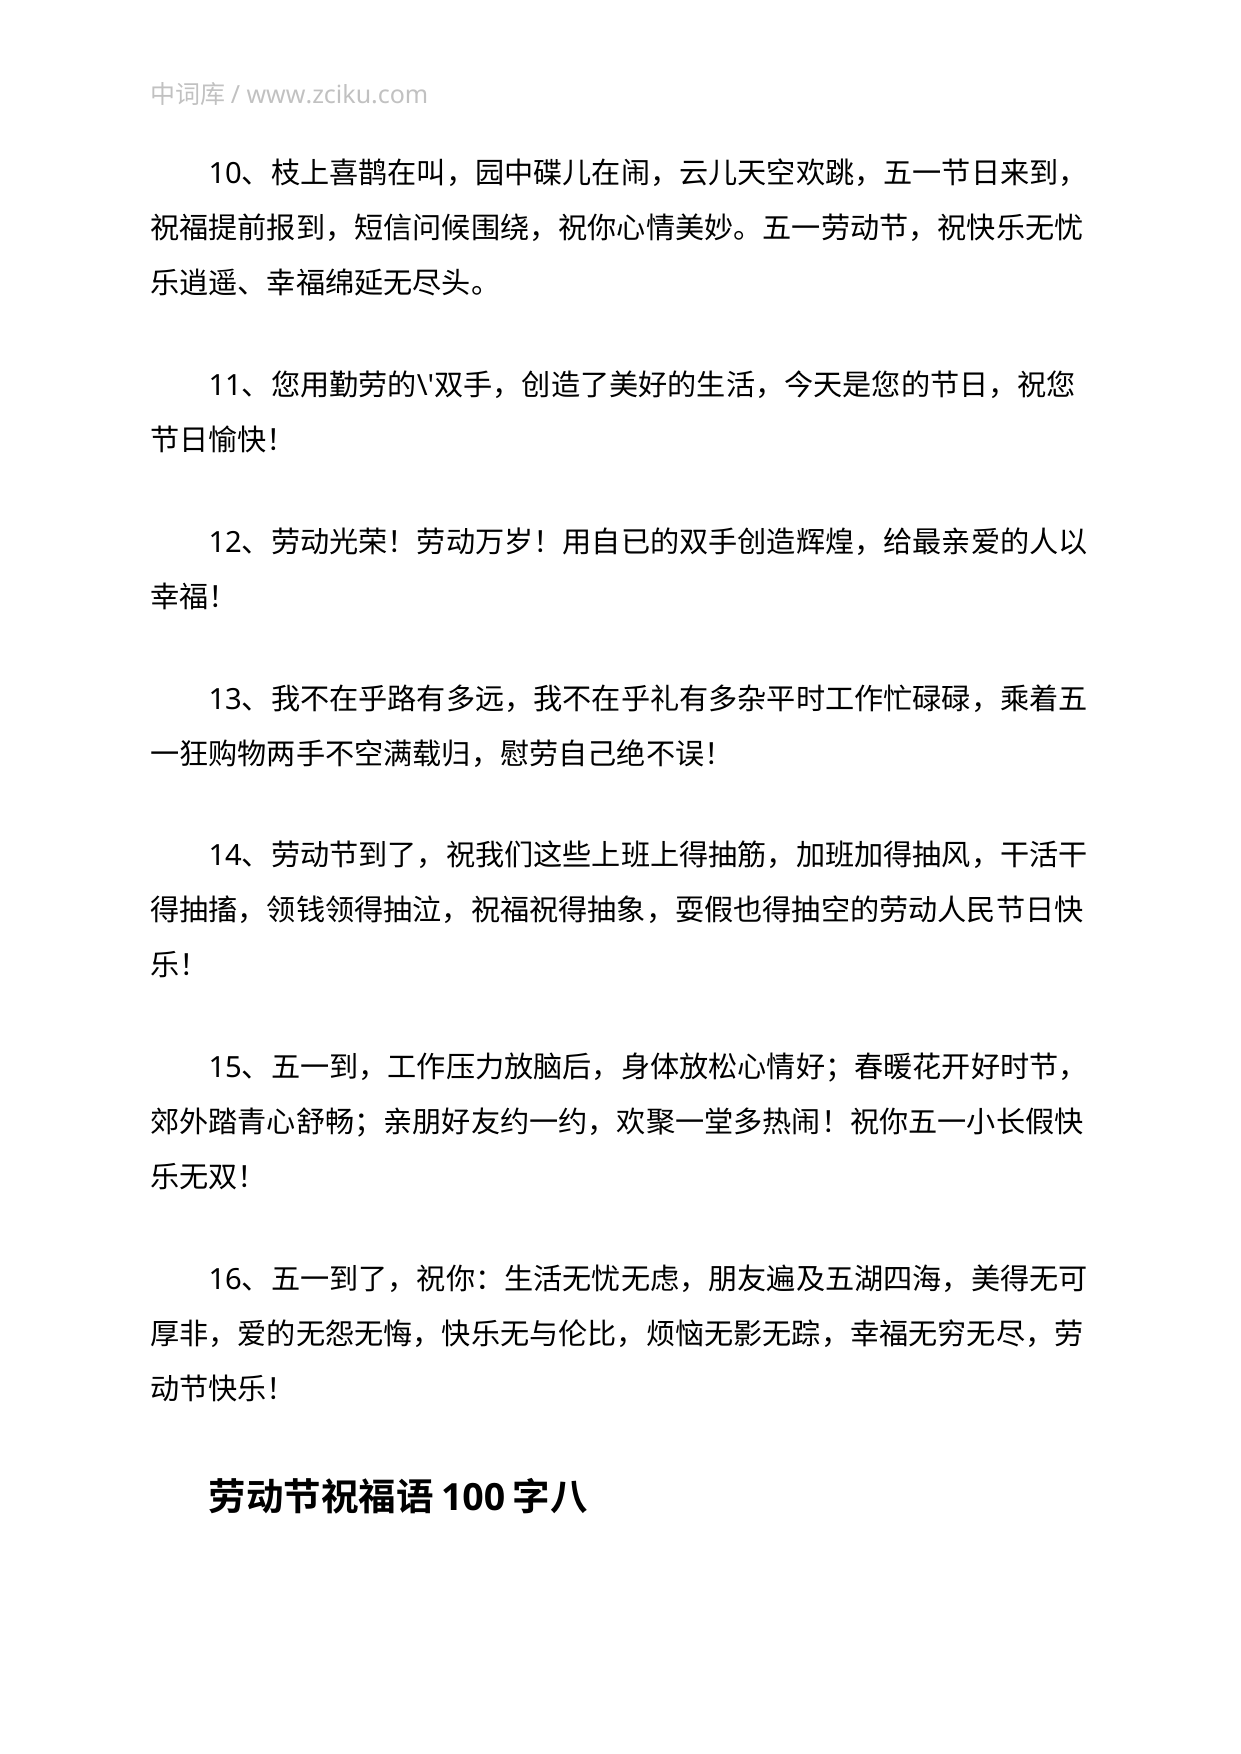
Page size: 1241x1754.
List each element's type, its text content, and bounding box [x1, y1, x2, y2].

text 11、您用勤劳的\'双手，创造了美好的生活，今天是您的节日，祝您节日愉快！ [150, 362, 1090, 459]
text 16、五一到了，祝你：生活无忧无虑，朋友遍及五湖四海，美得无可厚非，爱的无怨无悔，快乐无与伦比，烦恼无影无踪，幸福无穷无尽，劳动节快乐！ [150, 1255, 1090, 1407]
text 劳动节祝福语100字八 [150, 1467, 1090, 1521]
text 15、五一到，工作压力放脑后，身体放松心情好；春暖花开好时节，郊外踏青心舒畅；亲朋好友约一约，欢聚一堂多热闹！祝你五一小长假快乐无双！ [150, 1044, 1090, 1196]
text 12、劳动光荣！劳动万岁！用自已的双手创造辉煌，给最亲爱的人以幸福！ [150, 518, 1090, 616]
text 13、我不在乎路有多远，我不在乎礼有多杂平时工作忙碌碌，乘着五一狂购物两手不空满载归，慰劳自己绝不误！ [150, 675, 1090, 772]
text 14、劳动节到了，祝我们这些上班上得抽筋，加班加得抽风，干活干得抽搐，领钱领得抽泣，祝福祝得抽象，耍假也得抽空的劳动人民节日快乐！ [150, 832, 1090, 984]
text 10、枝上喜鹊在叫，园中碟儿在闹，云儿天空欢跳，五一节日来到，祝福提前报到，短信问候围绕，祝你心情美妙。五一劳动节，祝快乐无忧乐逍遥、幸福绵延无尽头。 [150, 150, 1090, 302]
